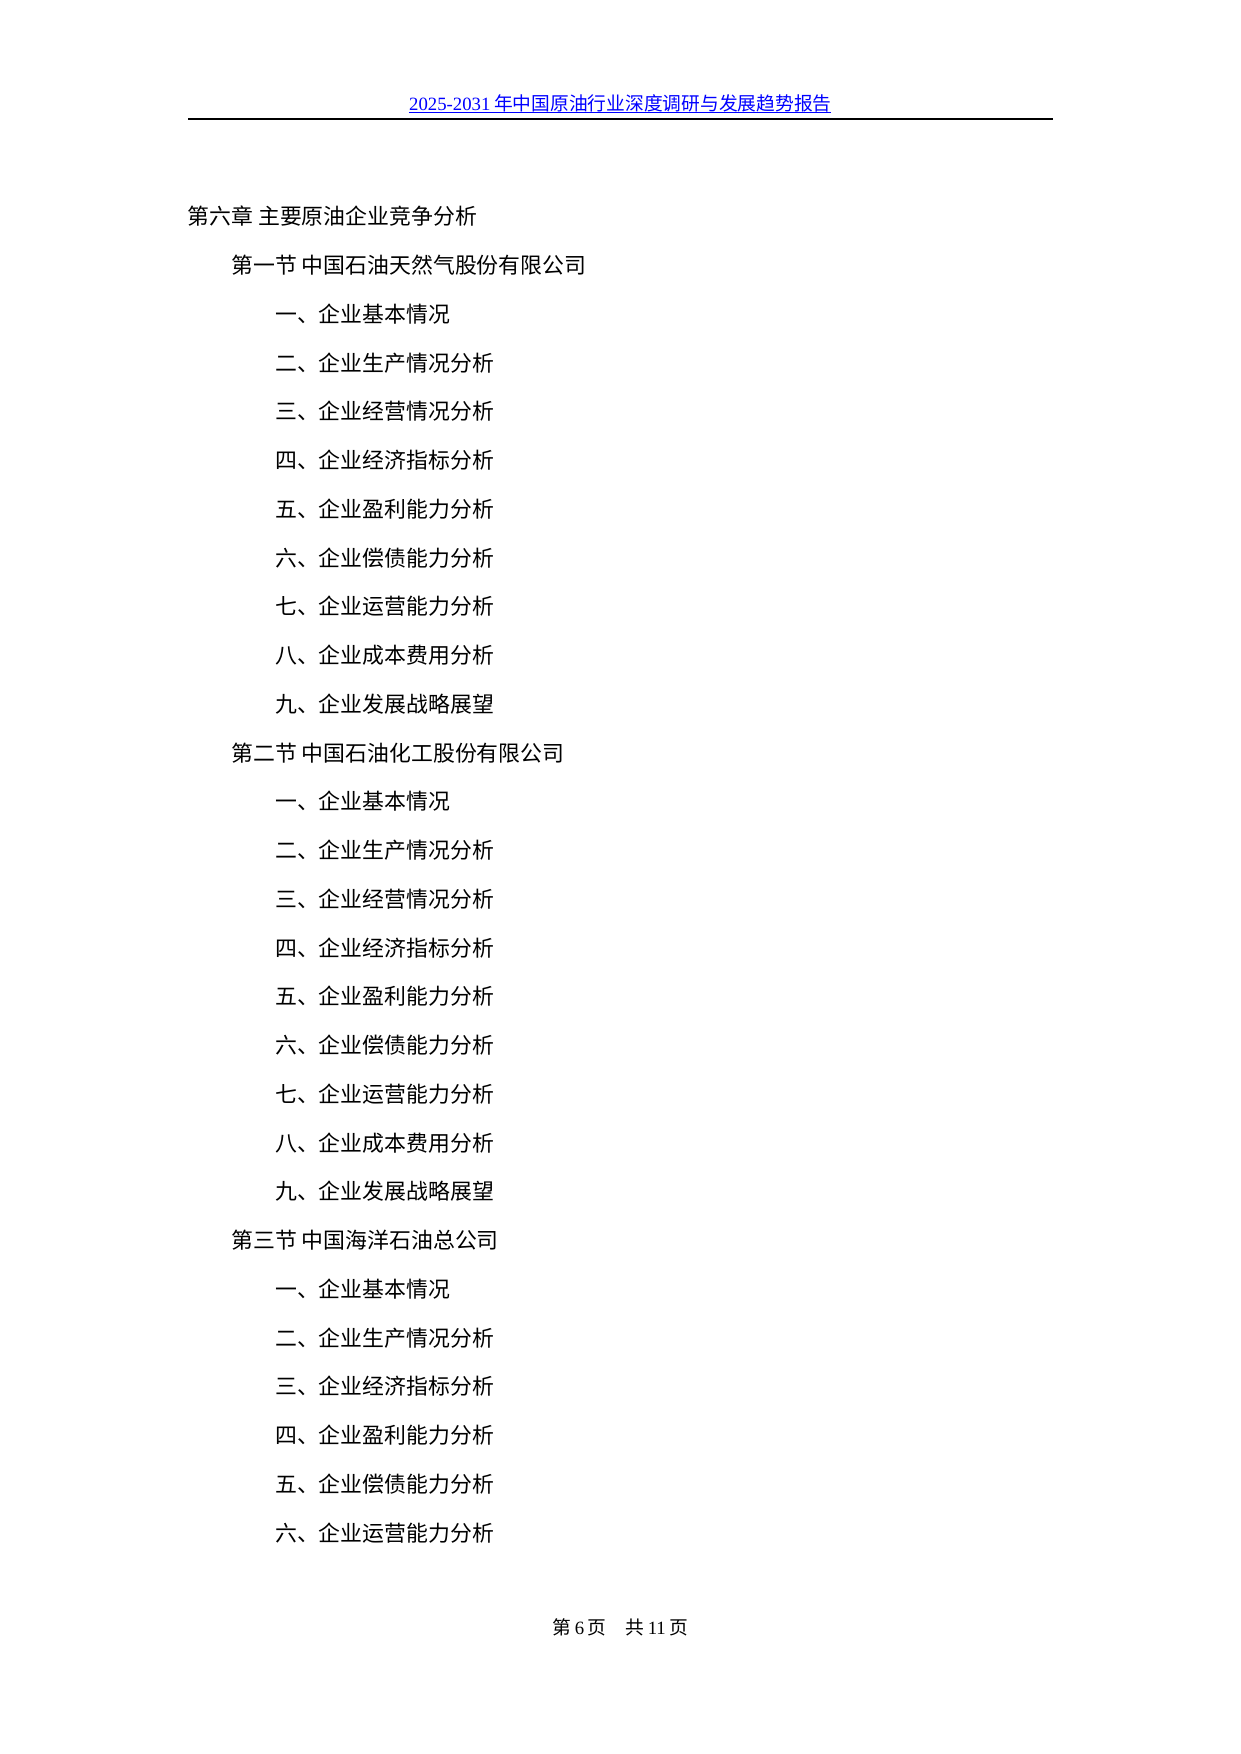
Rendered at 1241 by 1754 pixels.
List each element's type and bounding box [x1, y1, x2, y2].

text [187, 150, 1053, 1548]
